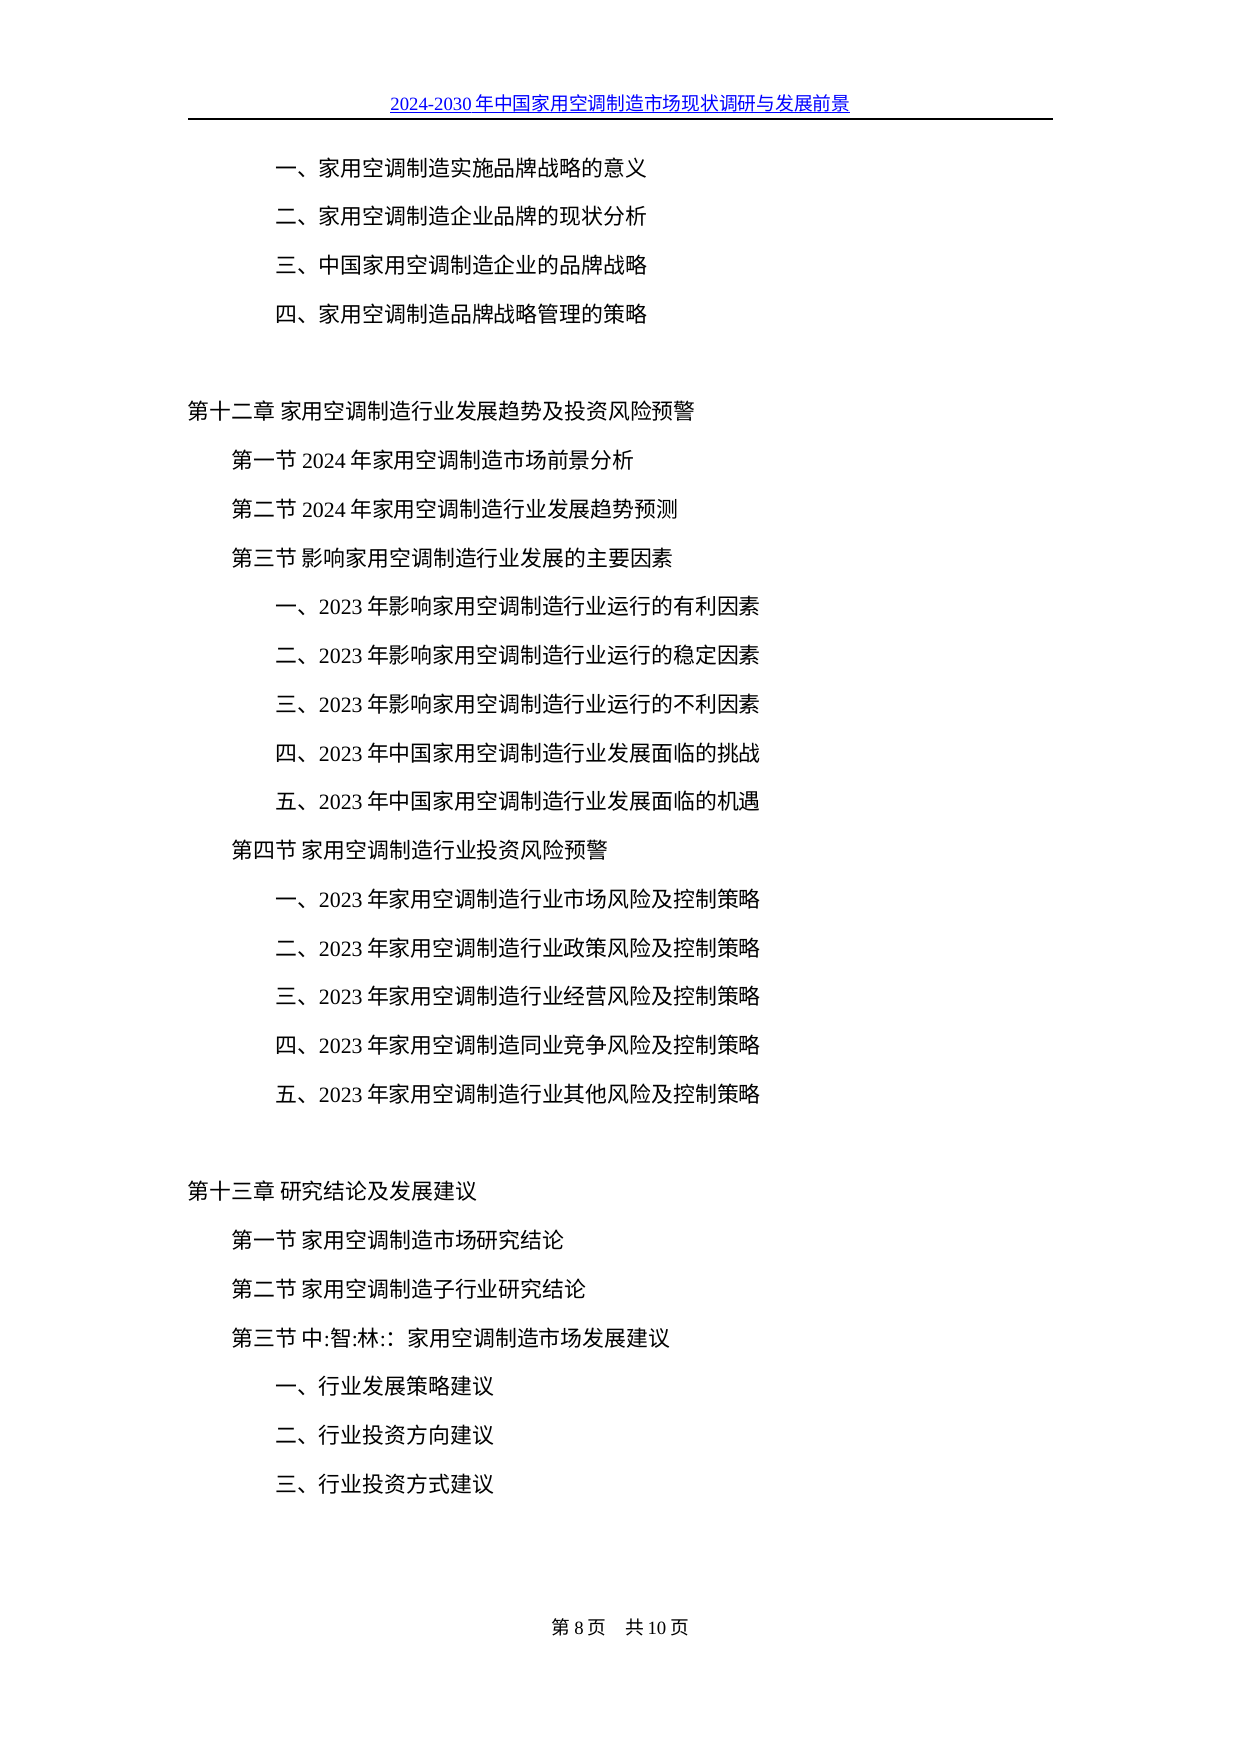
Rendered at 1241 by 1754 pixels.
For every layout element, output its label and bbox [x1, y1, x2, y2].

text [187, 150, 1053, 1499]
